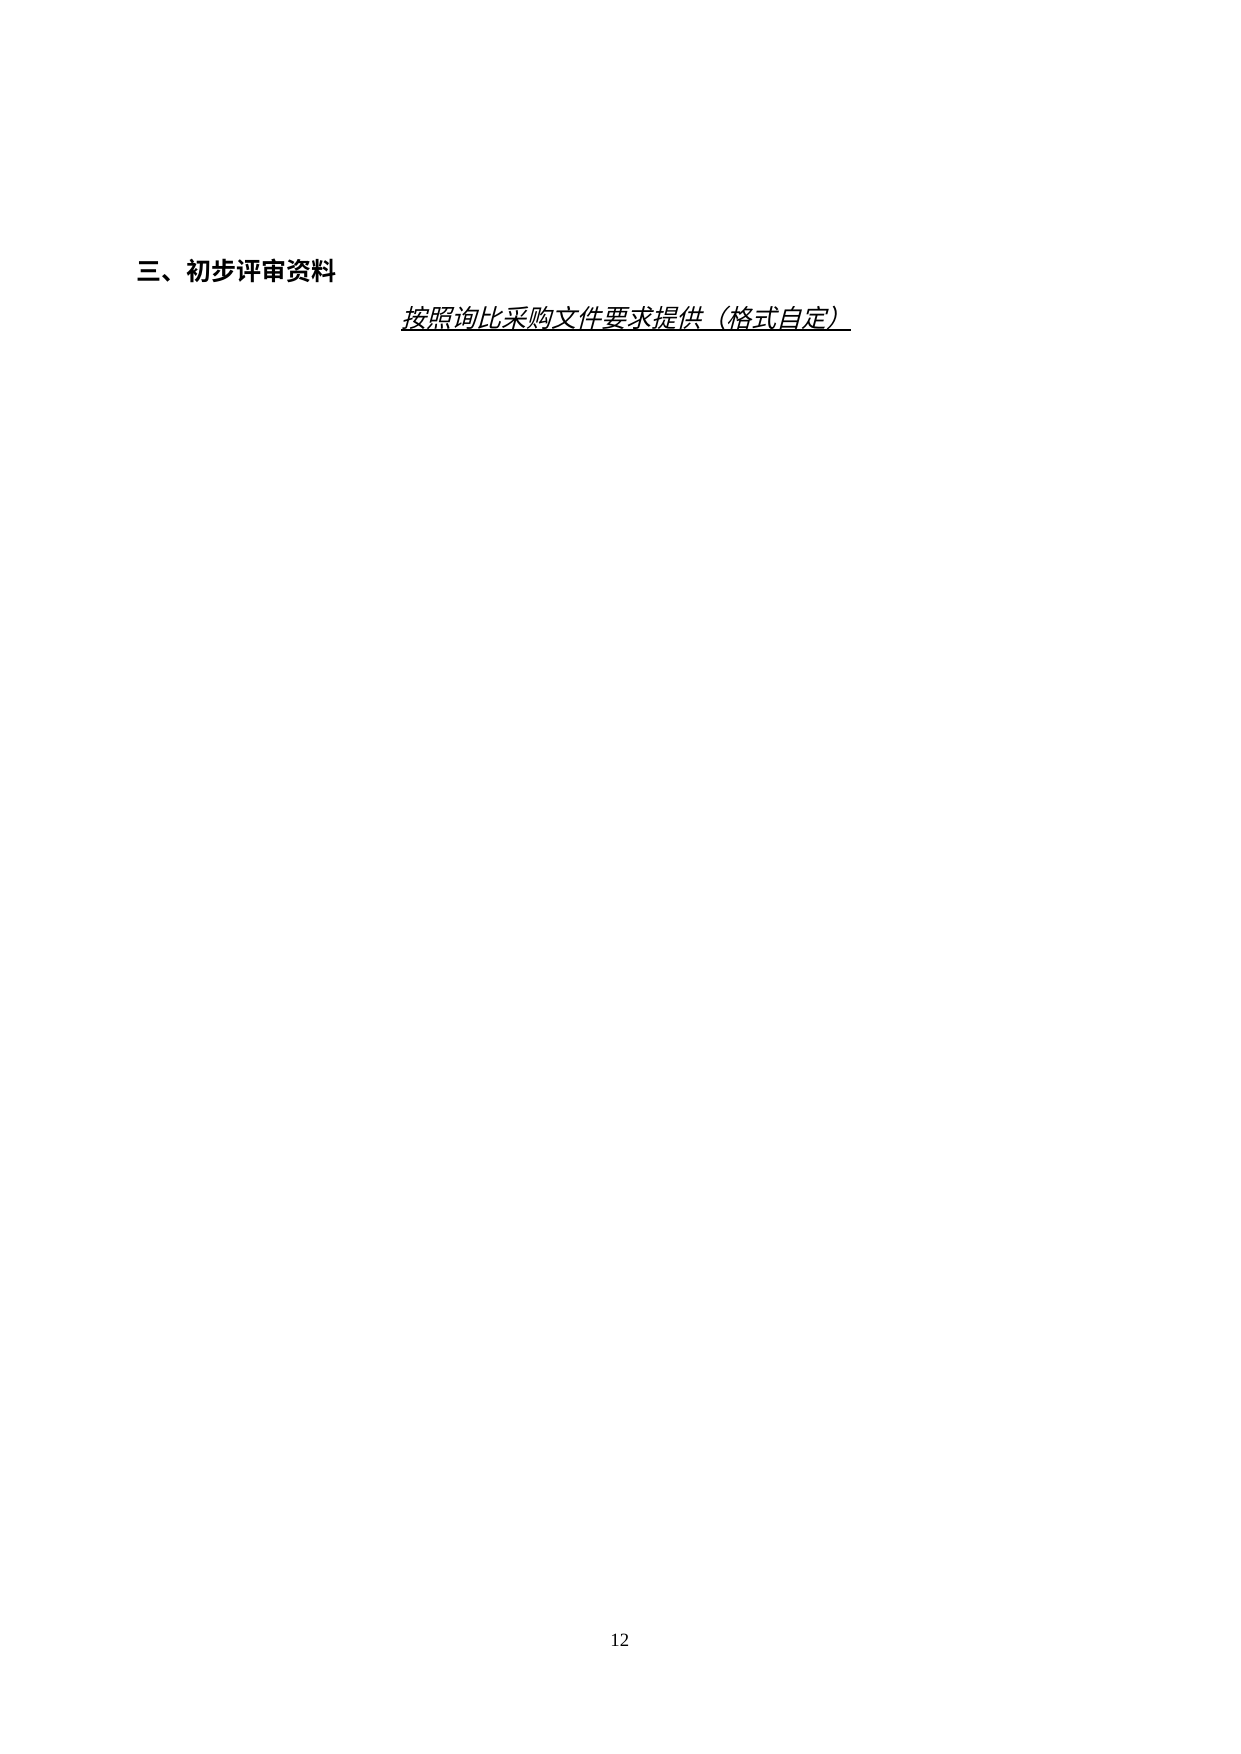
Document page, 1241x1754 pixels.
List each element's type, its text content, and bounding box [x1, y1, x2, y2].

text 三、初步评审资料 [136, 251, 1116, 287]
text 按照询比采购文件要求提供（格式自定） [136, 298, 1116, 334]
